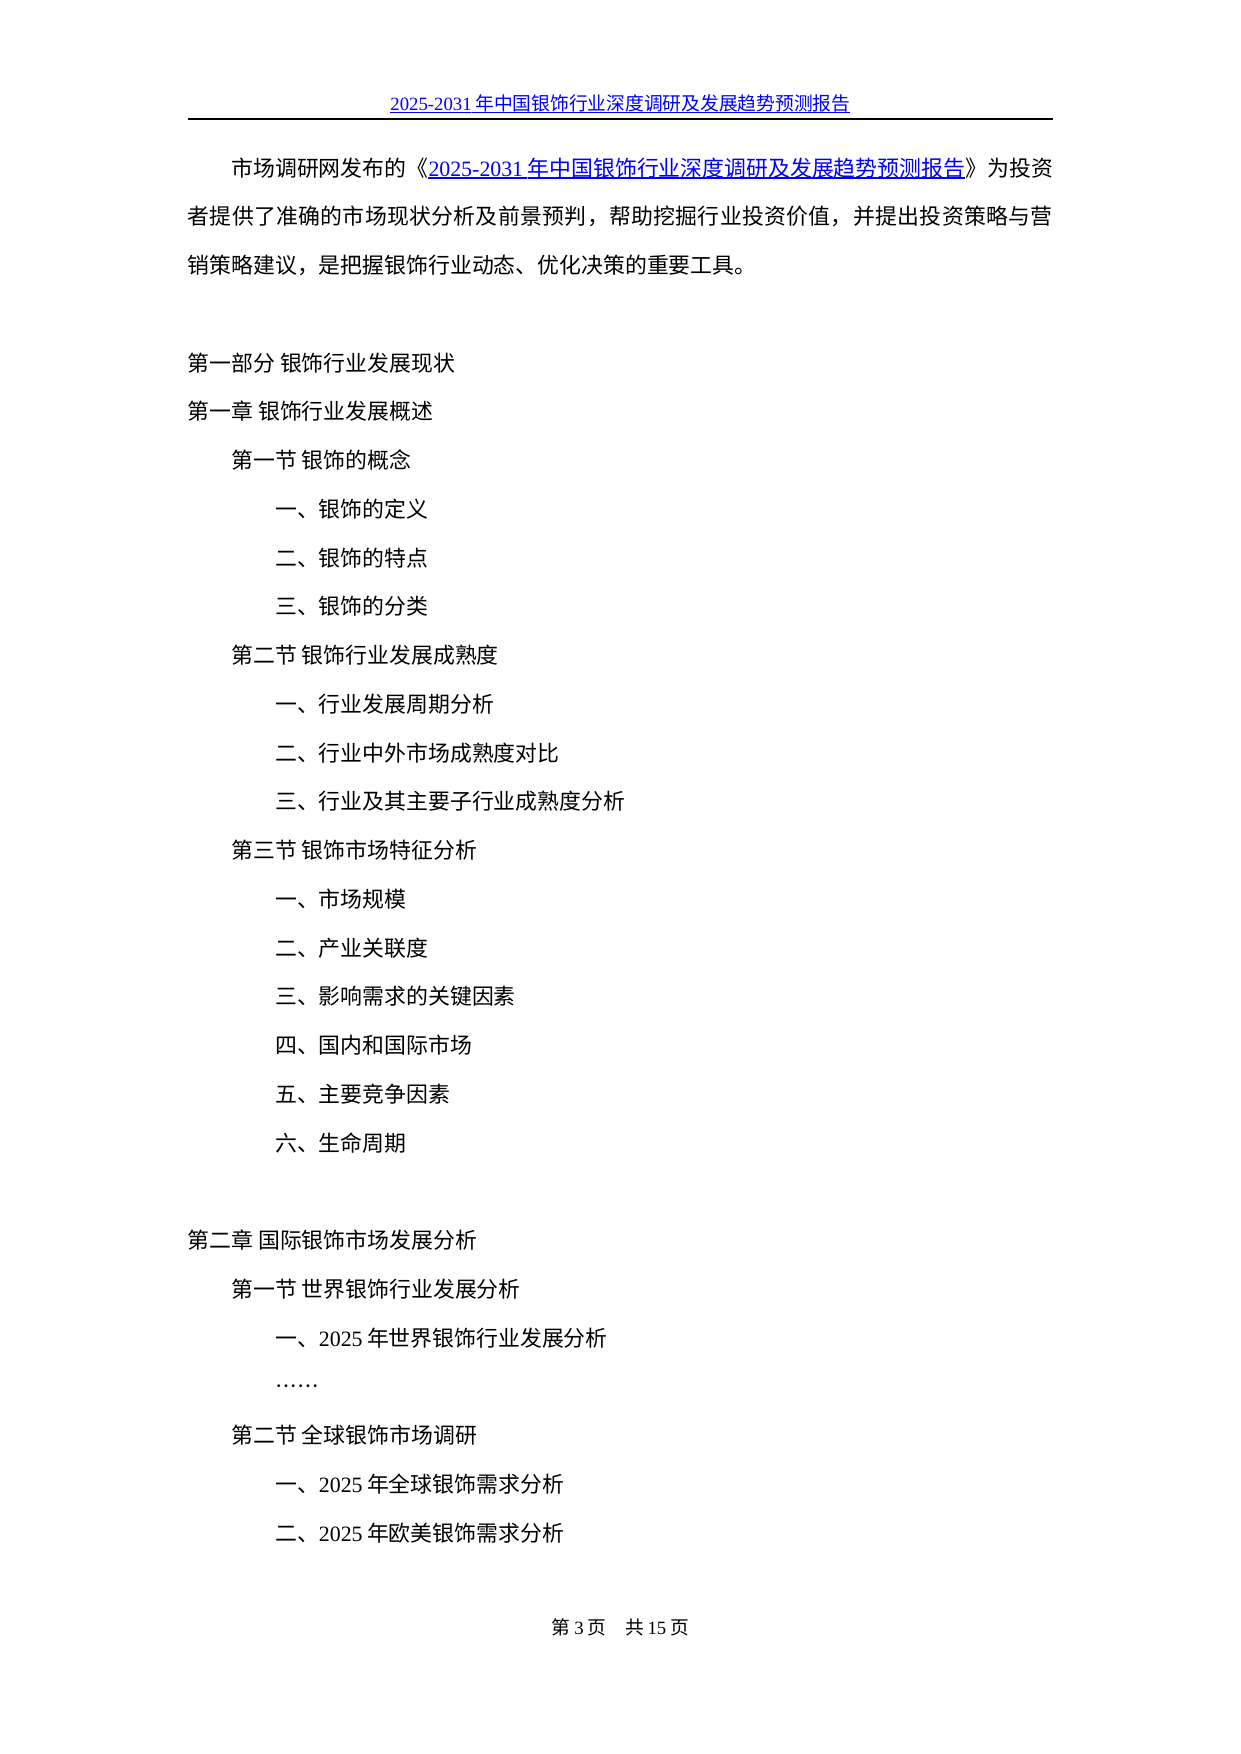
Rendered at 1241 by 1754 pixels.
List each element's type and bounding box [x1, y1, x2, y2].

text [187, 150, 1053, 1548]
